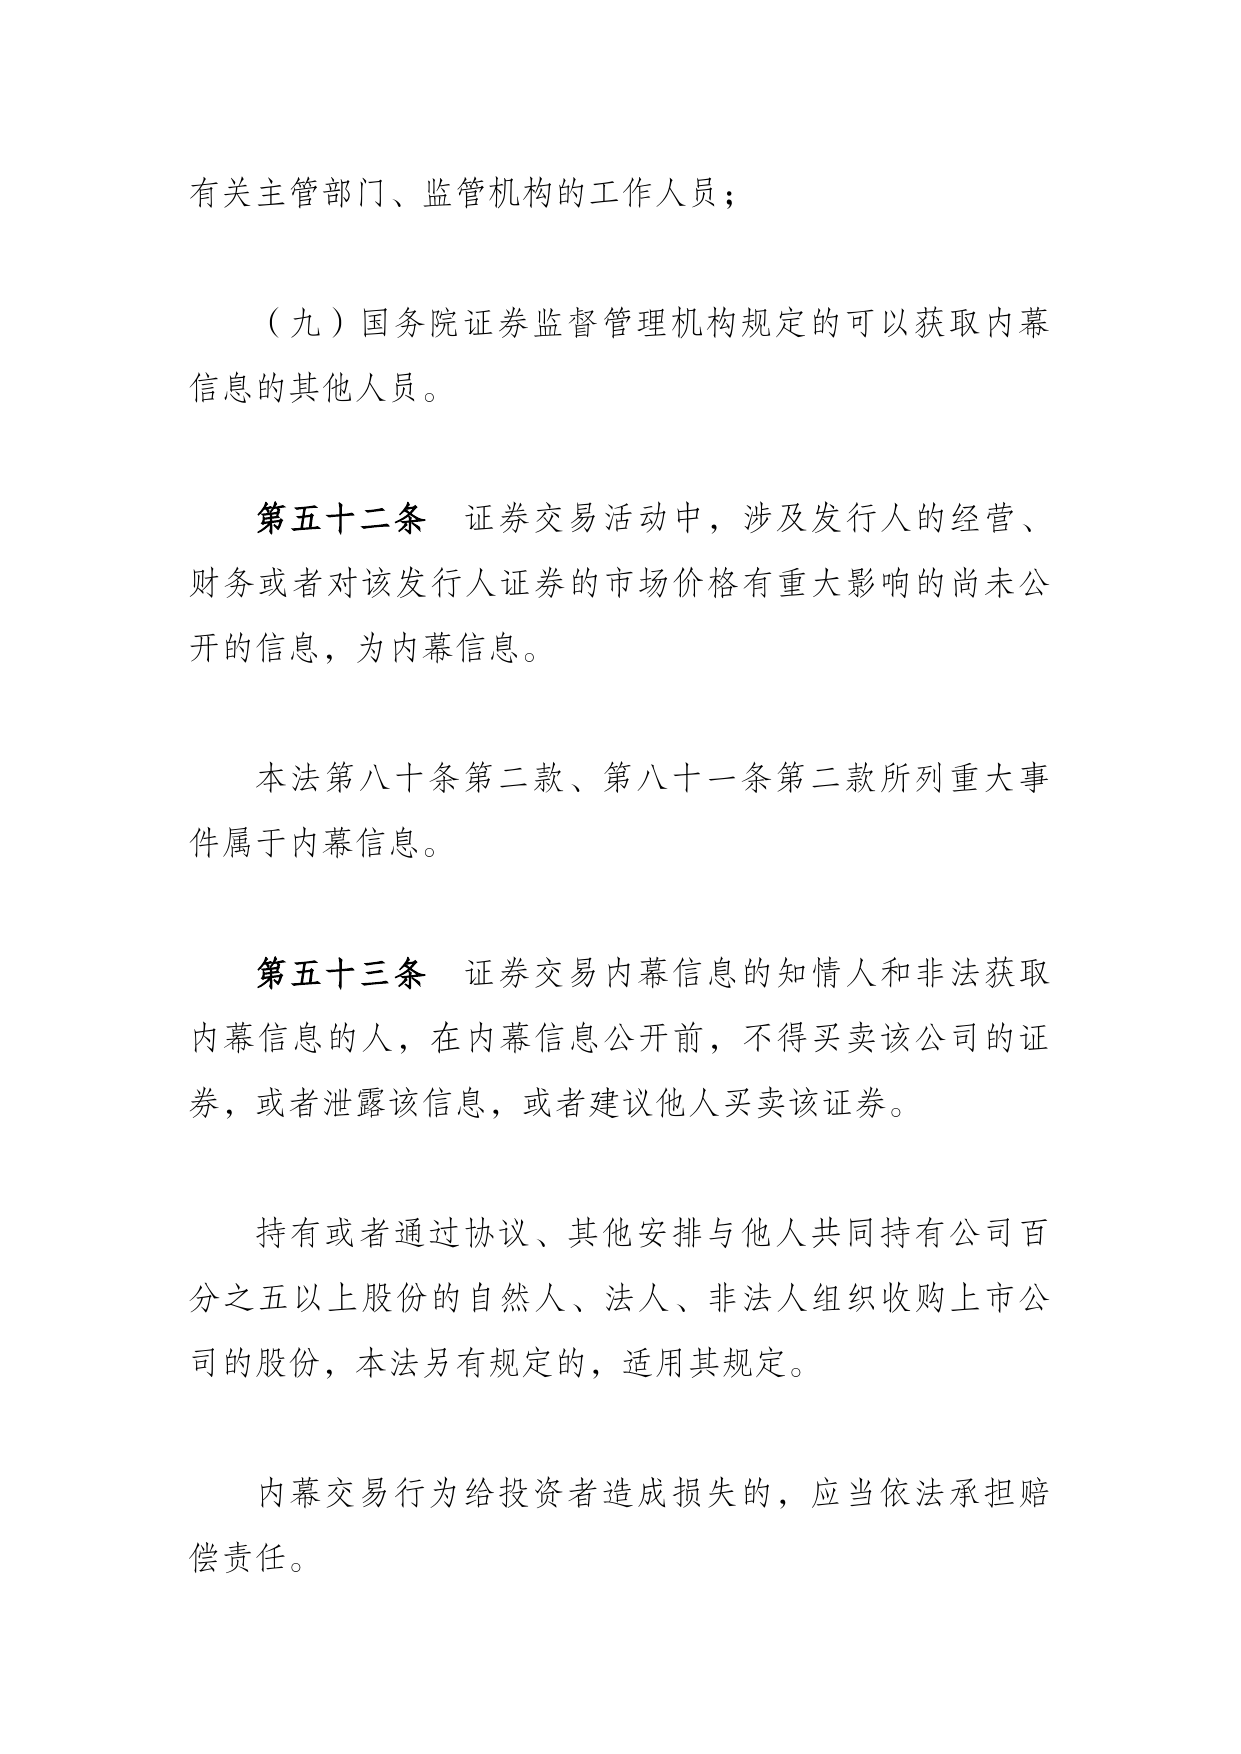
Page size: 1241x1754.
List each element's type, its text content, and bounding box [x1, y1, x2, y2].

text 本法第八十条第二款、第八十一条第二款所列重大事件属于内幕信息。 [187, 747, 1053, 877]
text 内幕交易行为给投资者造成损失的，应当依法承担赔偿责任。 [187, 1462, 1053, 1592]
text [187, 162, 1053, 227]
text （九）国务院证券监督管理机构规定的可以获取内幕信息的其他人员。 [187, 292, 1053, 422]
text 第五十三条 证券交易内幕信息的知情人和非法获取内幕信息的人，在内幕信息公开前，不得买卖该公司的证券，或者泄露该信息，或者建议他人买卖该证券。 [187, 942, 1053, 1137]
text 持有或者通过协议、其他安排与他人共同持有公司百分之五以上股份的自然人、法人、非法人组织收购上市公司的股份，本法另有规定的，适用其规定。 [187, 1202, 1053, 1397]
text 第五十二条 证券交易活动中，涉及发行人的经营、财务或者对该发行人证券的市场价格有重大影响的尚未公开的信息，为内幕信息。 [187, 487, 1053, 682]
